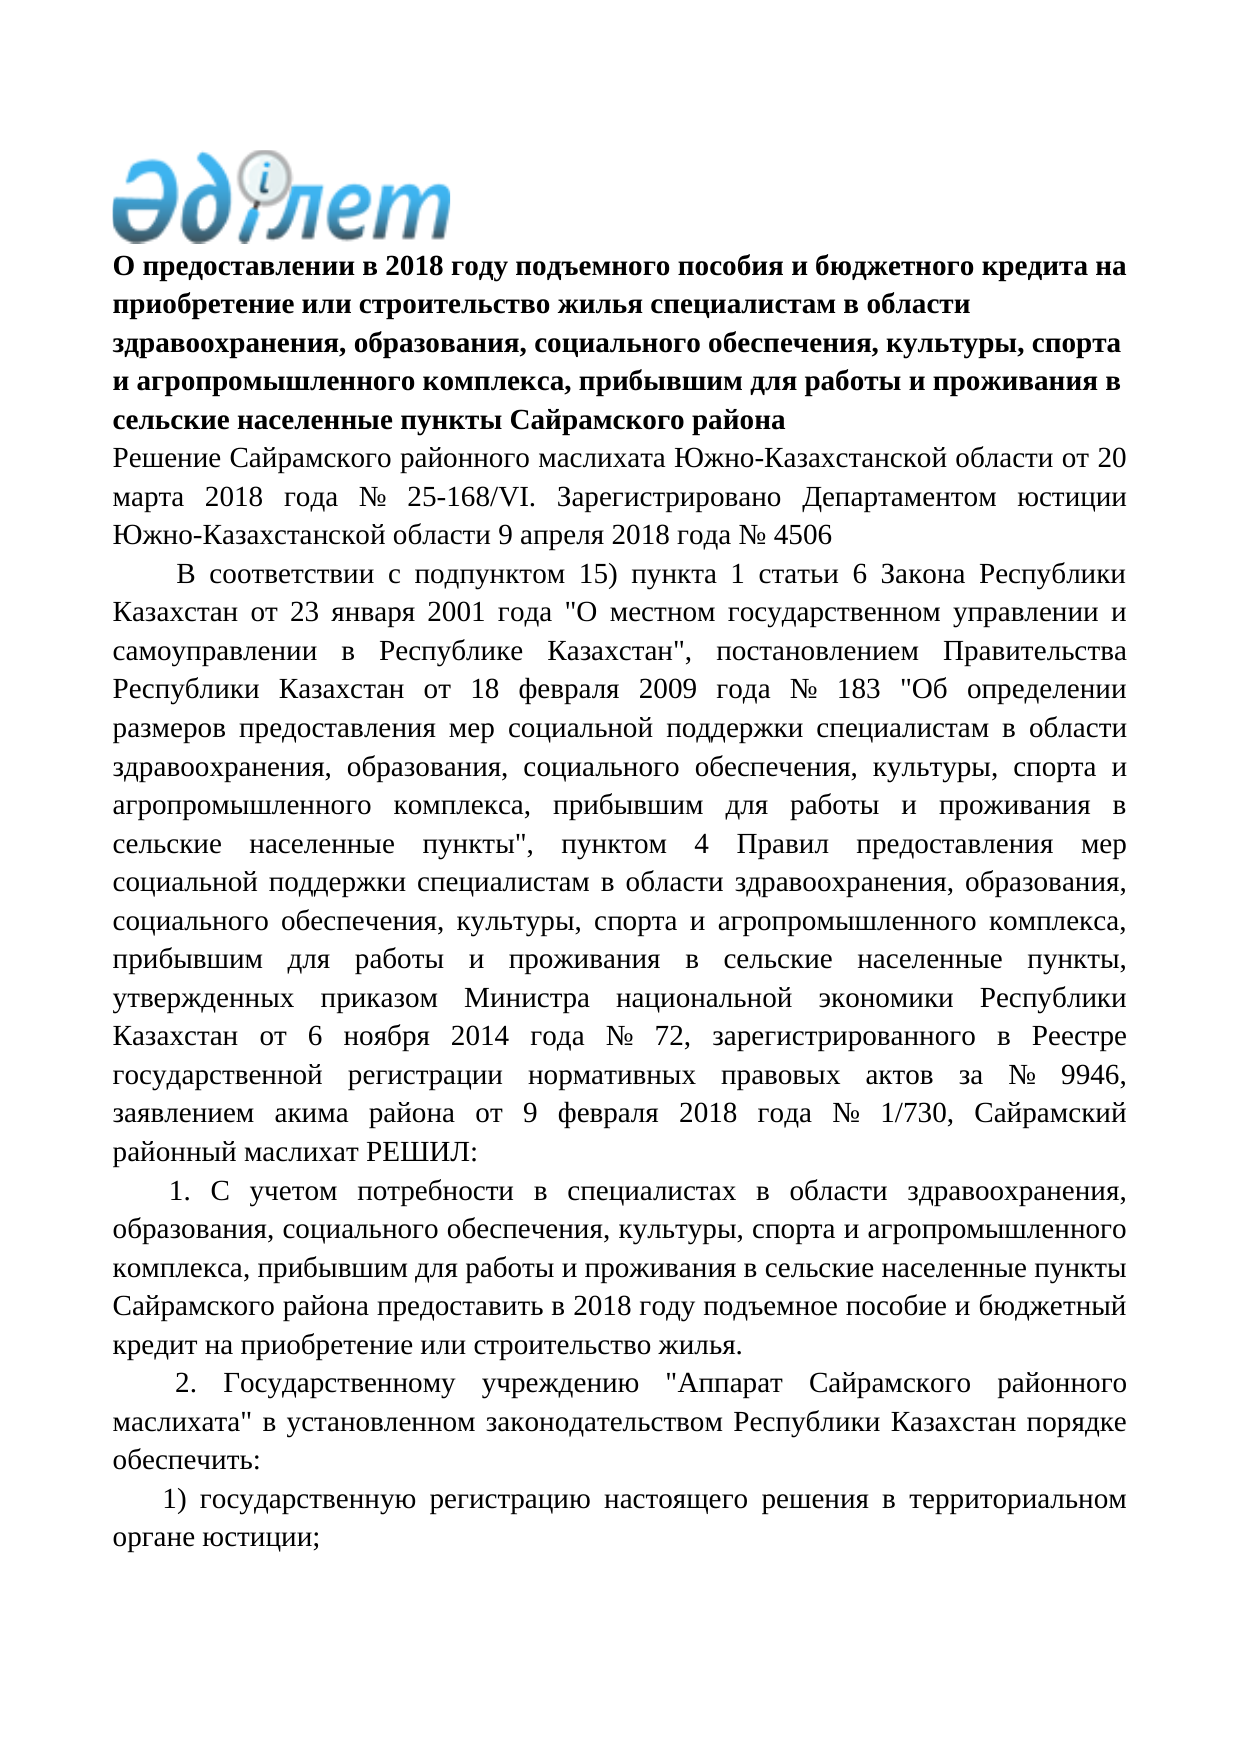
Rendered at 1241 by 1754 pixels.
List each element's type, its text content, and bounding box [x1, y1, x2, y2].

text О предоставлении в 2018 году подъемного пособия и бюджетного кредита на приобретение или строительство жилья специалистам в области здравоохранения, образования, социального обеспечения, культуры, спорта и агропромышленного комплекса, прибывшим для работы и проживания в сельские населенные пункты Сайрамского района [112, 248, 1128, 435]
text 2. Государственному учреждению "Аппарат Сайрамского районного маслихата" в установленном законодательством Республики Казахстан порядке обеспечить: [112, 1365, 1128, 1476]
text Решение Сайрамского районного маслихата Южно-Казахстанской области от 20 марта 2018 года № 25-168/VI. Зарегистрировано Департаментом юстиции Южно-Казахстанской области 9 апреля 2018 года № 4506 [112, 440, 1128, 551]
text 1) государственную регистрацию настоящего решения в территориальном органе юстиции; [112, 1481, 1128, 1553]
text В соответствии с подпунктом 15) пункта 1 статьи 6 Закона Республики Казахстан от 23 января 2001 года "О местном государственном управлении и самоуправлении в Республике Казахстан", постановлением Правительства Республики Казахстан от 18 февраля 2009 года № 183 "Об определении размеров предоставления мер социальной поддержки специалистам в области здравоохранения, образования, социального обеспечения, культуры, спорта и агропромышленного комплекса, прибывшим для работы и проживания в сельские населенные пункты", пунктом 4 Правил предоставления мер социальной поддержки специалистам в области здравоохранения, образования, социального обеспечения, культуры, спорта и агропромышленного комплекса, прибывшим для работы и проживания в сельские населенные пункты, утвержденных приказом Министра национальной экономики Республики Казахстан от 6 ноября 2014 года № 72, зарегистрированного в Реестре государственной регистрации нормативных правовых актов за № 9946, заявлением акима района от 9 февраля 2018 года № 1/730, Сайрамский районный маслихат РЕШИЛ: [112, 556, 1128, 1168]
text 1. С учетом потребности в специалистах в области здравоохранения, образования, социального обеспечения, культуры, спорта и агропромышленного комплекса, прибывшим для работы и проживания в сельские населенные пункты Сайрамского района предоставить в 2018 году подъемное пособие и бюджетный кредит на приобретение или строительство жилья. [112, 1173, 1128, 1360]
picture [112, 150, 451, 244]
